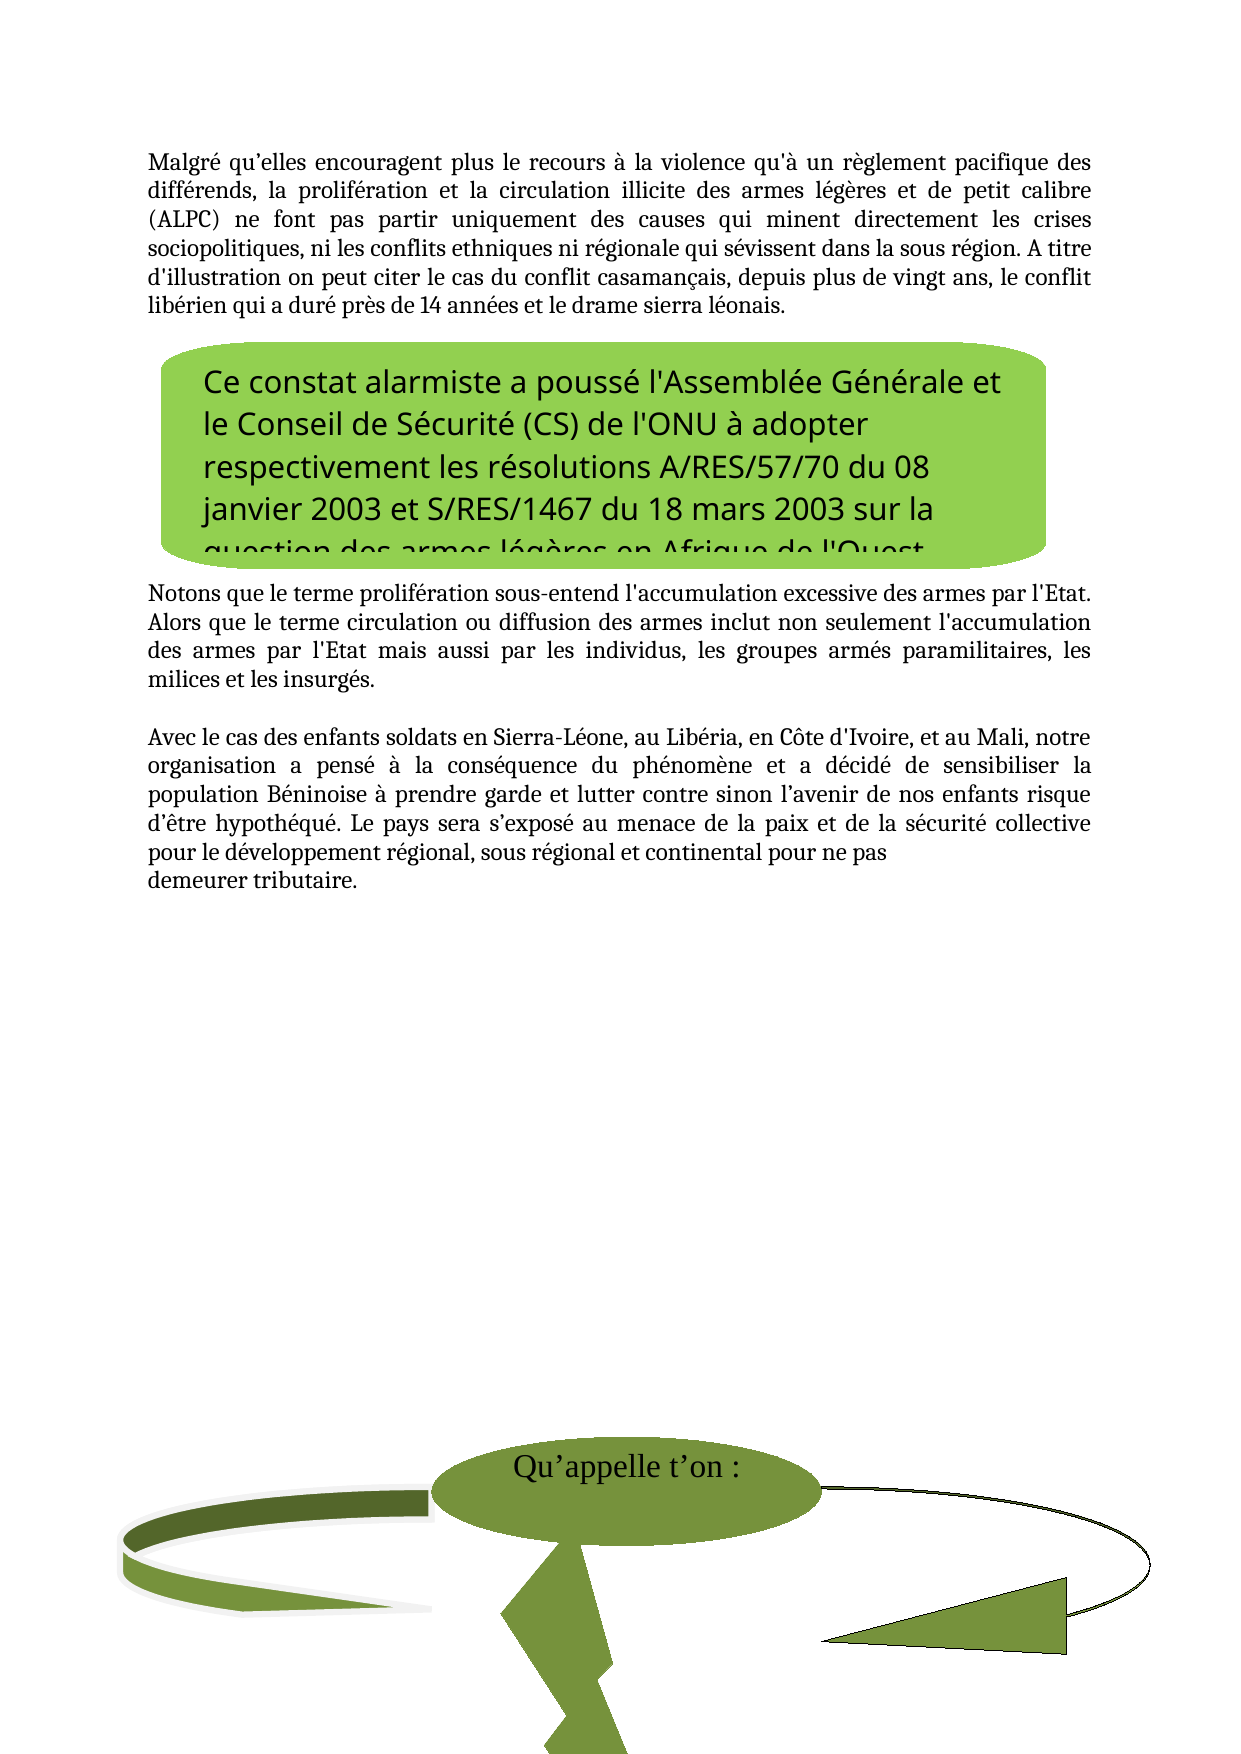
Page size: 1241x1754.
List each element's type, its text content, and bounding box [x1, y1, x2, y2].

text Avec le cas des enfants soldats en Sierra-Léone, au Libéria, en Côte d'Ivoire, et au Mali, notre organisation a pensé à la conséquence du phénomène et a décidé de sensibiliser la population Béninoise à prendre garde et lutter contre sinon l’avenir de nos enfants risque d’être hypothéqué. Le pays sera s’exposé au menace de la paix et de la sécurité collective pour le développement régional, sous régional et continental pour ne pas [148, 723, 1093, 866]
text Malgré qu’elles encouragent plus le recours à la violence qu'à un règlement pacifique des différends, la prolifération et la circulation illicite des armes légères et de petit calibre (ALPC) ne font pas partir uniquement des causes qui minent directement les crises sociopolitiques, ni les conflits ethniques ni régionale qui sévissent dans la sous région. A titre d'illustration on peut citer le cas du conflit casamançais, depuis plus de vingt ans, le conflit libérien qui a duré près de 14 années et le drame sierra léonais. [148, 148, 1093, 320]
text demeurer tributaire. [148, 866, 1093, 895]
text Notons que le terme prolifération sous-entend l'accumulation excessive des armes par l'Etat. Alors que le terme circulation ou diffusion des armes inclut non seulement l'accumulation des armes par l'Etat mais aussi par les individus, les groupes armés paramilitaires, les milices et les insurgés. [148, 579, 1093, 694]
